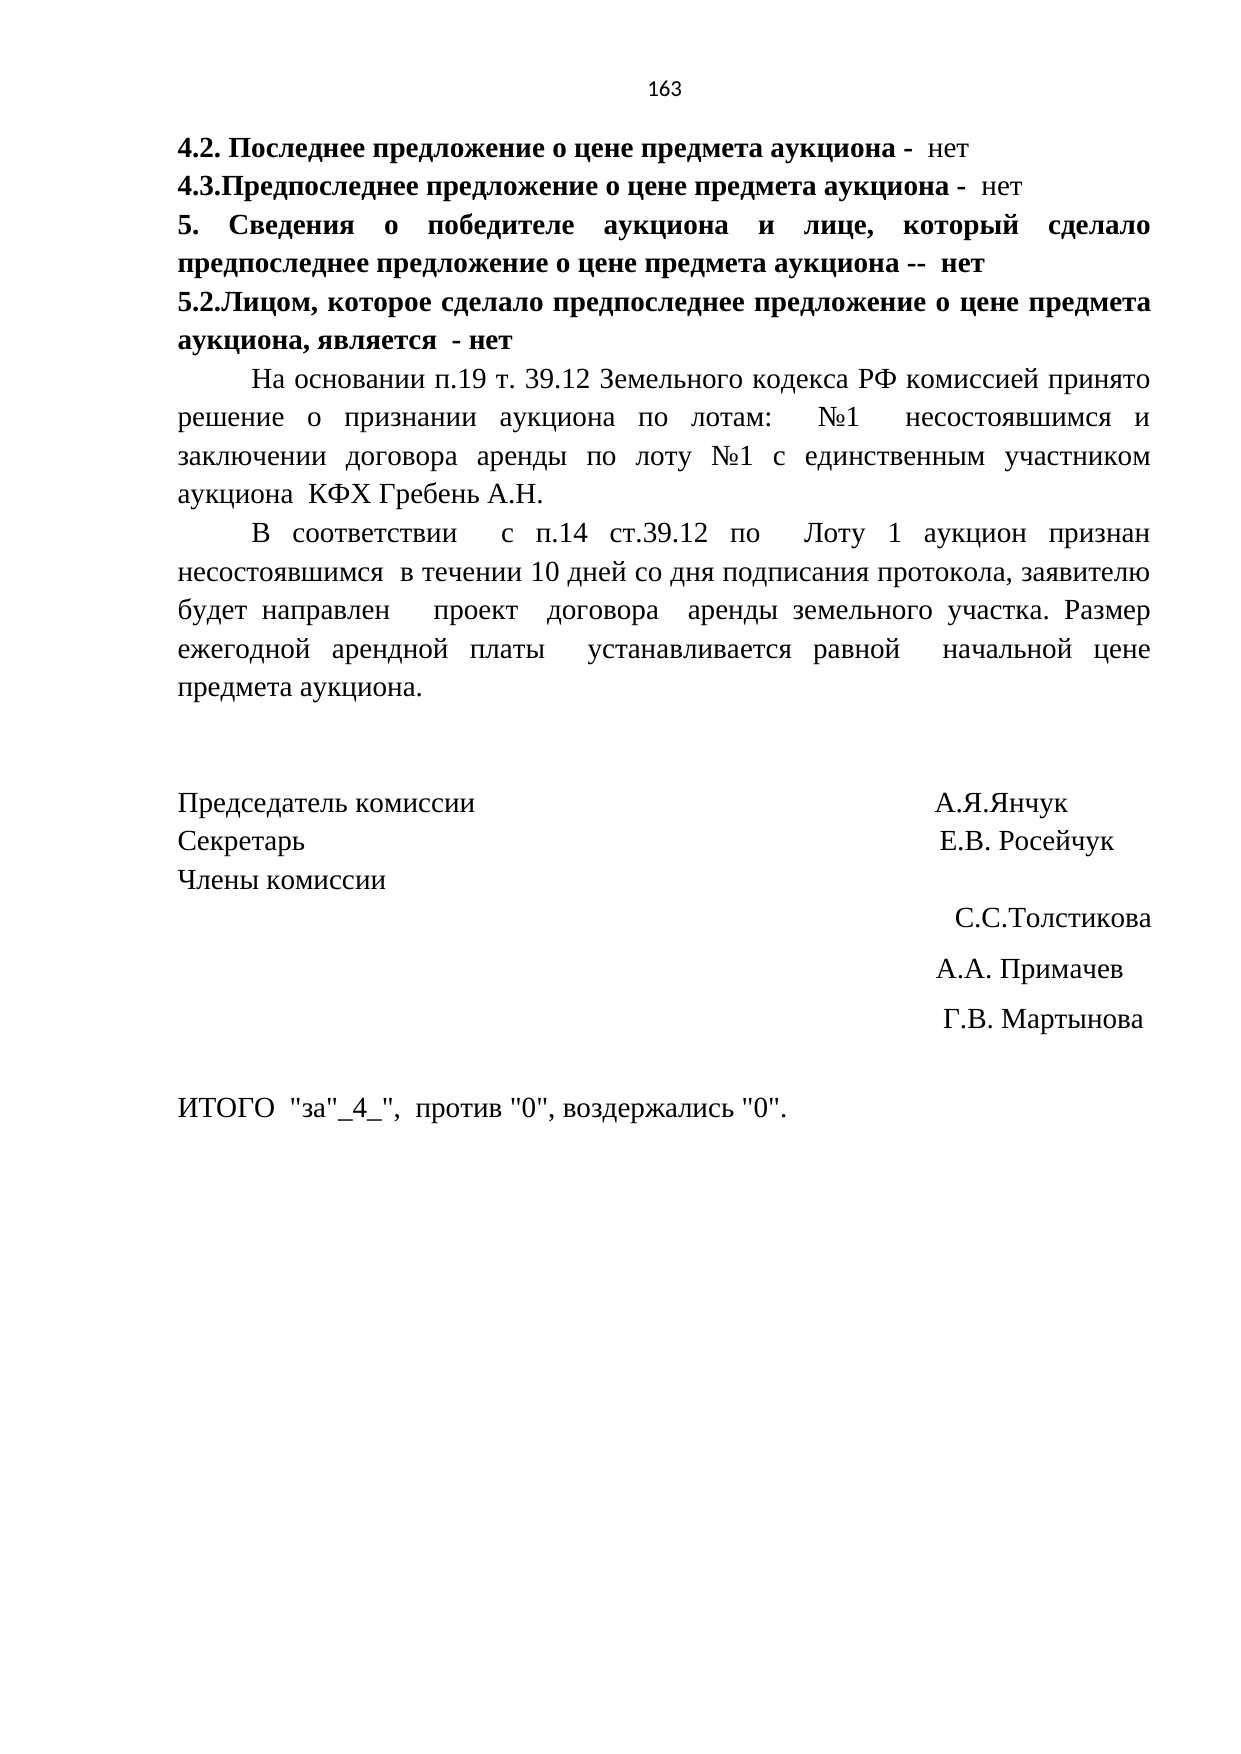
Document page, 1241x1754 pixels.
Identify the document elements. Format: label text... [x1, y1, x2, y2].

text А.А. Примачев [177, 951, 1152, 984]
text Г.В. Мартынова [177, 1001, 1152, 1035]
text В соответствии с п.14 ст.39.12 по Лоту 1 аукцион признан несостоявшимся в течении 10 дней со дня подписания протокола, заявителю будет направлен проект договора аренды земельного участка. Размер ежегодной арендной платы устанавливается равной начальной цене предмета аукциона. [177, 515, 1152, 703]
text Секретарь Е.В. Росейчук [177, 823, 1152, 857]
text Председатель комиссии А.Я.Янчук [177, 785, 1152, 818]
text ИТОГО "за"_4_", против "0", воздержались "0". [177, 1090, 1152, 1124]
text 5.2.Лицом, которое сделало предпоследнее предложение о цене предмета аукциона, является - нет [177, 284, 1152, 356]
text 4.2. Последнее предложение о цене предмета аукциона - нет [177, 130, 1152, 163]
text На основании п.19 т. 39.12 Земельного кодекса РФ комиссией принято решение о признании аукциона по лотам: №1 несостоявшимся и заключении договора аренды по лоту №1 с единственным участником аукциона КФХ Гребень А.Н. [177, 361, 1152, 510]
text 4.3.Предпоследнее предложение о цене предмета аукциона - нет [177, 168, 1152, 202]
text С.С.Толстикова [177, 901, 1152, 934]
text 5. Сведения о победителе аукциона и лице, который сделало предпоследнее предложение о цене предмета аукциона -- нет [177, 207, 1152, 279]
text Члены комиссии [177, 862, 1152, 896]
